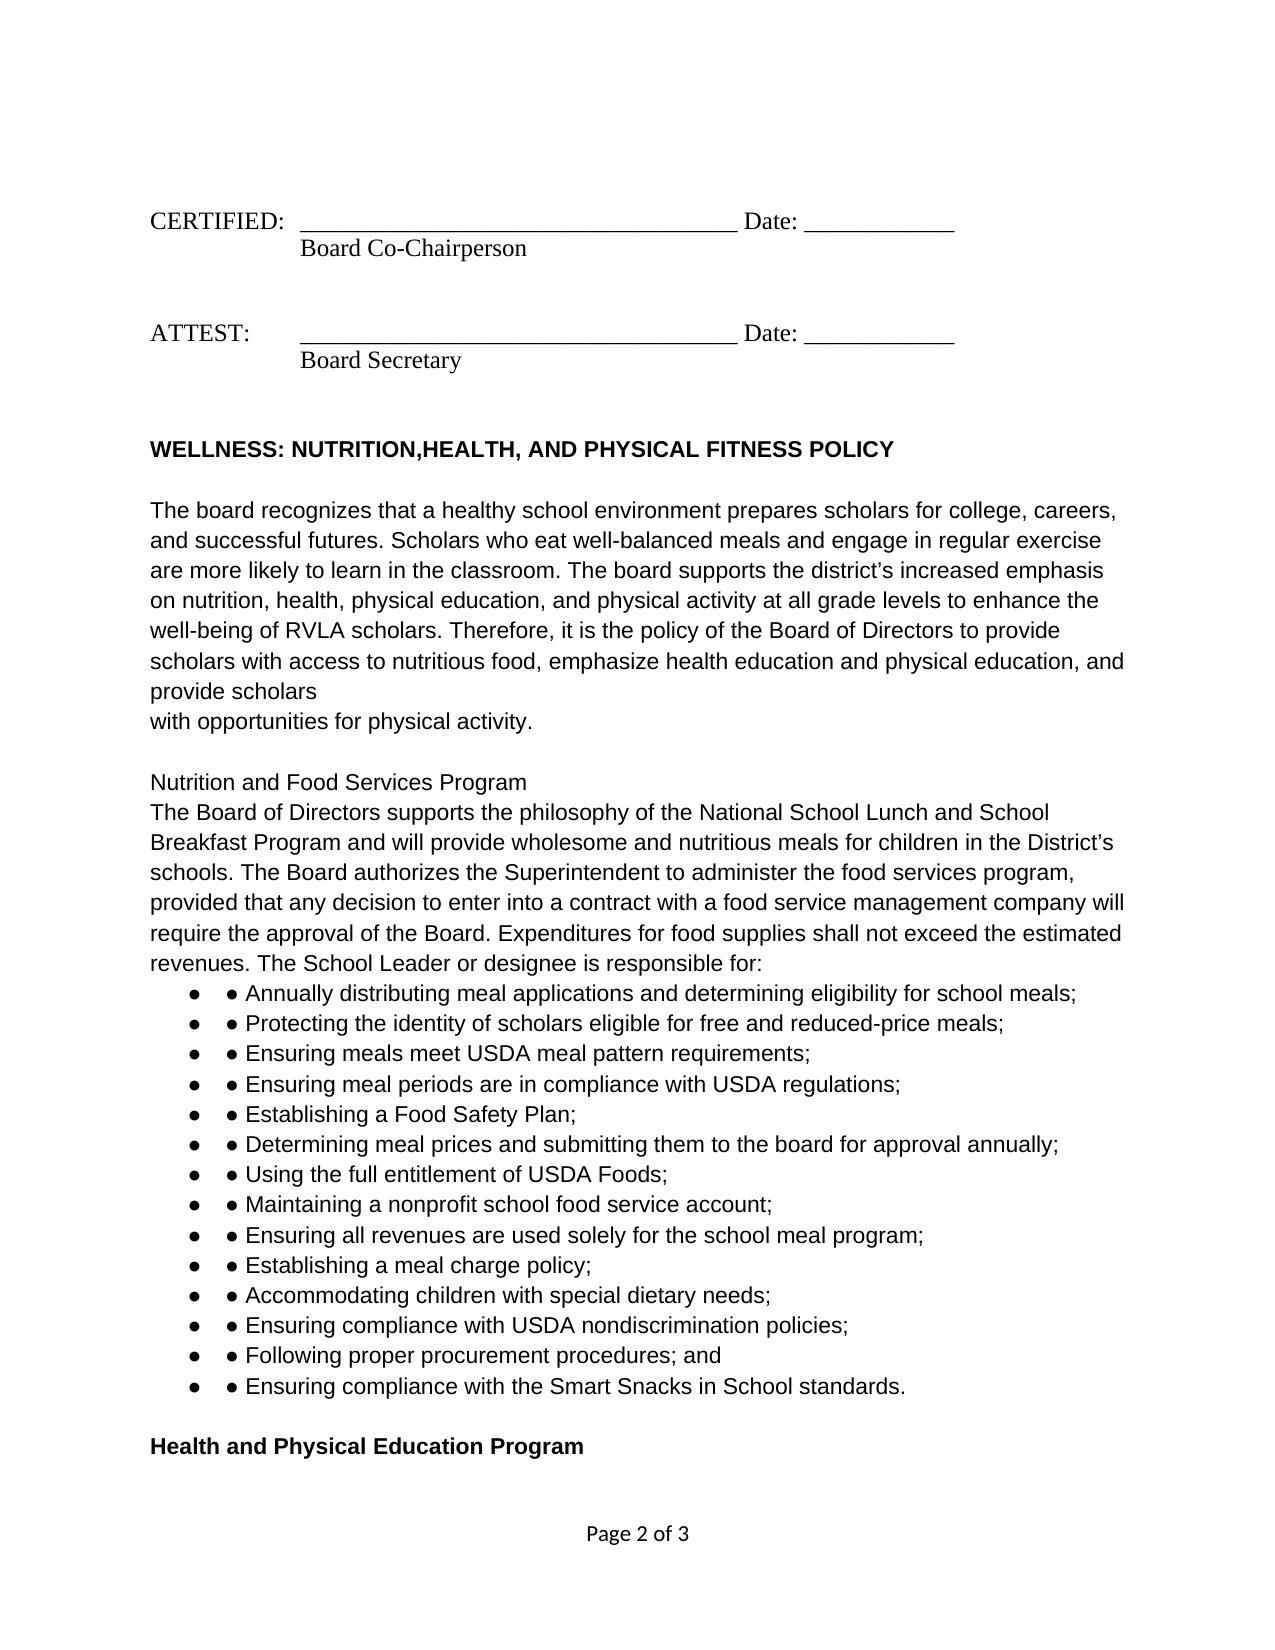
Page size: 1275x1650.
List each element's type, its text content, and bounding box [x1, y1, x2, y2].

text with opportunities for physical activity. [150, 708, 1125, 734]
list ● Establishing a Food Safety Plan; [187, 1101, 1125, 1127]
list ● Establishing a meal charge policy; [187, 1252, 1125, 1278]
text The Board of Directors supports the philosophy of the National School Lunch and School Breakfast Program and will provide wholesome and nutritious meals for children in the District’s schools. The Board authorizes the Superintendent to administer the food services program, provided that any decision to enter into a contract with a food service management company will require the approval of the Board. Expenditures for food supplies shall not exceed the estimated revenues. The School Leader or designee is responsible for: [150, 799, 1125, 976]
list ● Ensuring compliance with USDA nondiscrimination policies; [187, 1312, 1125, 1339]
list ● Determining meal prices and submitting them to the board for approval annually; [187, 1131, 1125, 1157]
list ● Following proper procurement procedures; and [187, 1342, 1125, 1369]
text The board recognizes that a healthy school environment prepares scholars for college, careers, and successful futures. Scholars who eat well-balanced meals and engage in regular exercise are more likely to learn in the classroom. The board supports the district’s increased emphasis on nutrition, health, physical education, and physical activity at all grade levels to enhance the well-being of RVLA scholars. Therefore, it is the policy of the Board of Directors to provide scholars with access to nutritious food, emphasize health education and physical education, and provide scholars [150, 497, 1125, 704]
list ● Ensuring all revenues are used solely for the school meal program; [187, 1222, 1125, 1248]
list ● Protecting the identity of scholars eligible for free and reduced-price meals; [187, 1010, 1125, 1037]
list ● Using the full entitlement of USDA Foods; [187, 1161, 1125, 1188]
text WELLNESS: NUTRITION,HEALTH, AND PHYSICAL FITNESS POLICY [150, 436, 1125, 463]
text ATTEST: ___________________________________ Date: ____________ [150, 319, 1125, 347]
list ● Annually distributing meal applications and determining eligibility for school meals; [187, 980, 1125, 1006]
text Board Secretary [225, 347, 1125, 374]
list ● Ensuring compliance with the Smart Snacks in School standards. [187, 1373, 1125, 1399]
text Nutrition and Food Services Program [150, 768, 1125, 795]
list ● Accommodating children with special dietary needs; [187, 1282, 1125, 1308]
list ● Maintaining a nonprofit school food service account; [187, 1191, 1125, 1218]
text Health and Physical Education Program [150, 1433, 1125, 1459]
text Board Co-Chairperson [225, 235, 1125, 262]
list ● Ensuring meals meet USDA meal pattern requirements; [187, 1040, 1125, 1067]
text CERTIFIED: ___________________________________ Date: ____________ [150, 207, 1125, 235]
list ● Ensuring meal periods are in compliance with USDA regulations; [187, 1071, 1125, 1097]
